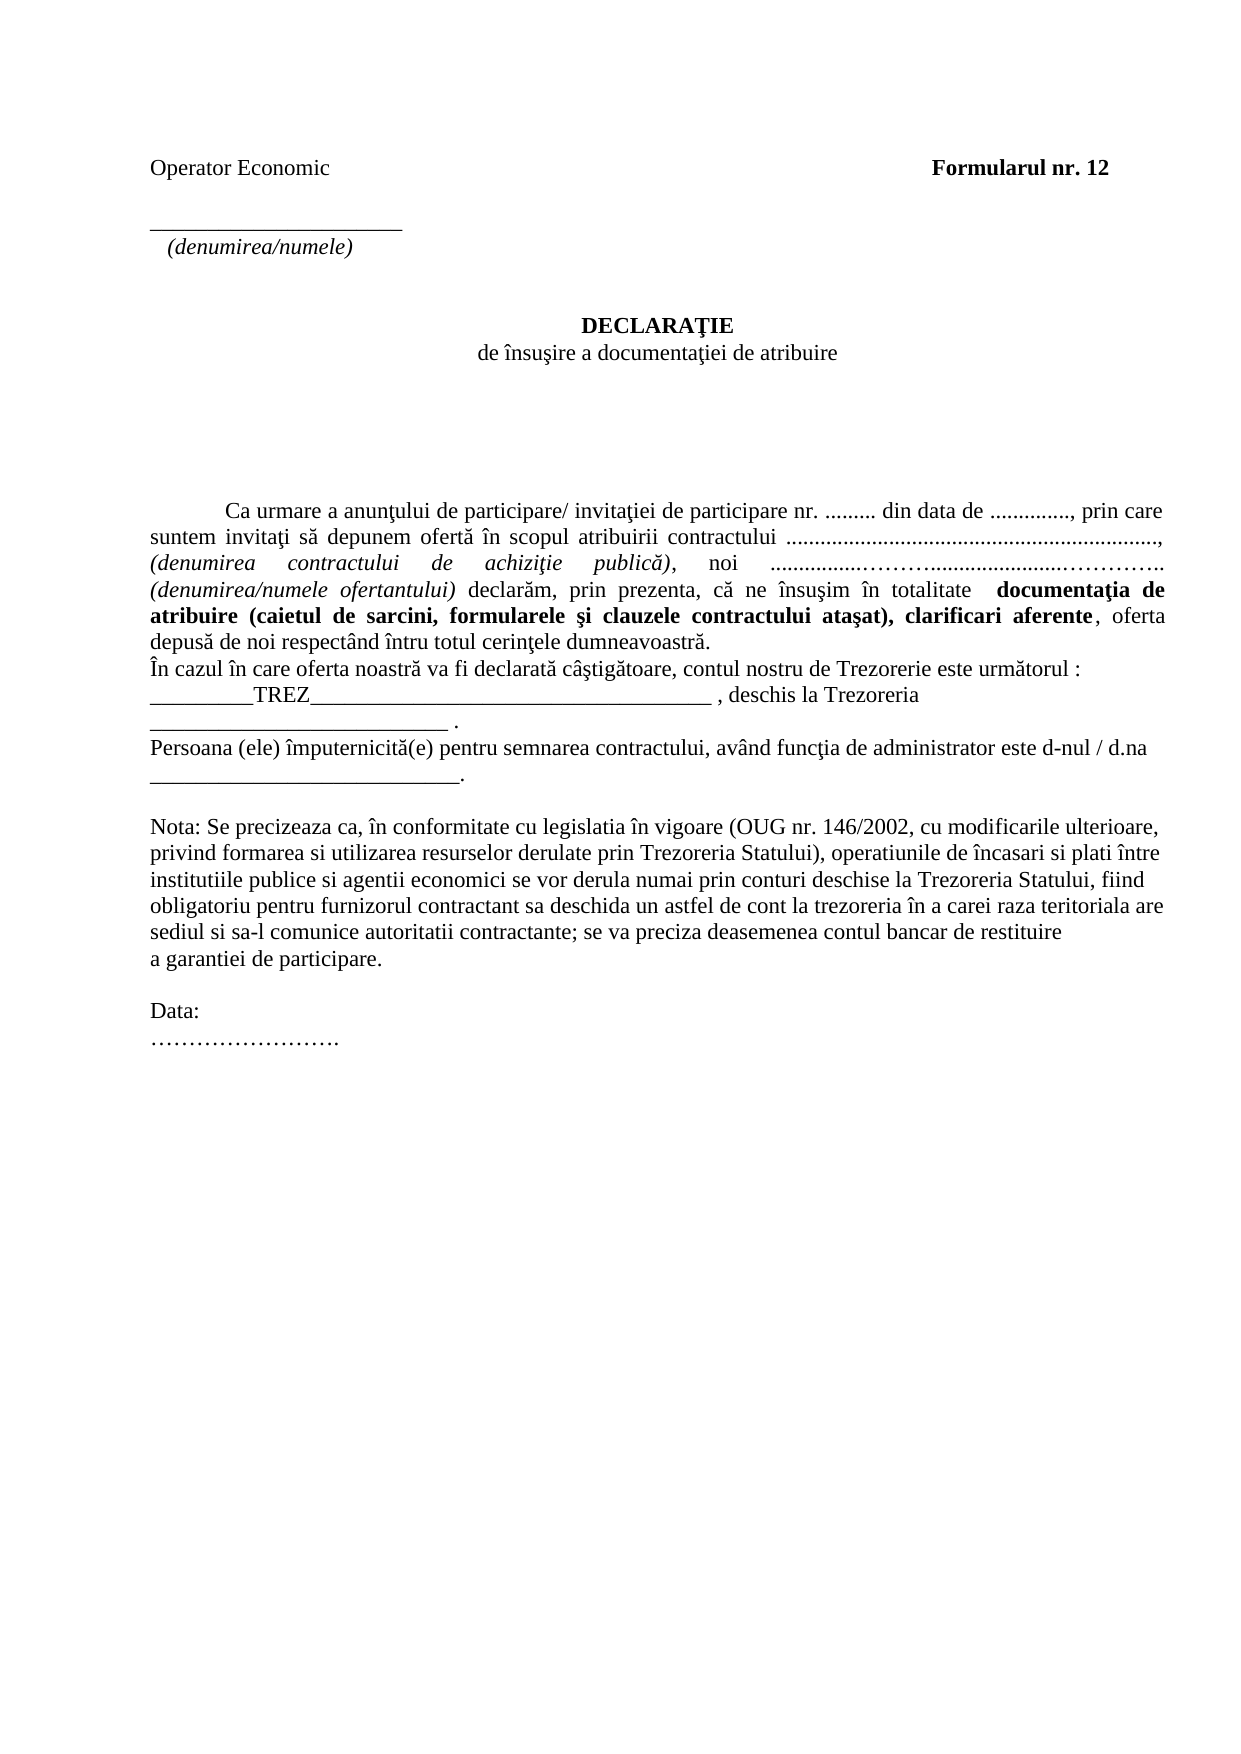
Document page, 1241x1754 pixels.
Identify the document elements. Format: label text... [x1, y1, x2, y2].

text Operator Economic Formularul nr. 12 [150, 154, 1165, 180]
text de însuşire a documentaţiei de atribuire [150, 338, 1165, 365]
text Persoana (ele) împuternicită(e) pentru semnarea contractului, având funcţia de administrator este d-nul / d.na ___________________________. [150, 734, 1165, 787]
text ______________________ [150, 207, 1165, 233]
text DECLARAŢIE [150, 312, 1165, 338]
text Ca urmare a anunţului de participare/ invitaţiei de participare nr. ......... din data de .............., prin care suntem invitaţi să depunem ofertă în scopul atribuirii contractului ................................................................., (denumirea contractului de achiziţie publică), noi ................……….......................………….. (denumirea/numele ofertantului) declarăm, prin prezenta, că ne însuşim în totalitate documentaţia de atribuire (caietul de sarcini, formularele şi clauzele contractului ataşat), clarificari aferente, oferta depusă de noi respectând întru totul cerinţele dumneavoastră. [150, 497, 1165, 655]
text În cazul în care oferta noastră va fi declarată câştigătoare, contul nostru de Trezorerie este următorul : _________TREZ___________________________________ , deschis la Trezoreria __________________________ . [150, 655, 1165, 734]
text Nota: Se precizeaza ca, în conformitate cu legislatia în vigoare (OUG nr. 146/2002, cu modificarile ulterioare, privind formarea si utilizarea resurselor derulate prin Trezoreria Statului), operatiunile de încasari si plati între institutiile publice si agentii economici se vor derula numai prin conturi deschise la Trezoreria Statului, fiind obligatoriu pentru furnizorul contractant sa deschida un astfel de cont la trezoreria în a carei raza teritoriala are sediul si sa-l comunice autoritatii contractante; se va preciza deasemenea contul bancar de restituire [150, 813, 1165, 945]
text ……………………. [150, 1024, 1165, 1050]
text (denumirea/numele) [150, 233, 1165, 259]
text a garantiei de participare. [150, 945, 1165, 971]
text Data: [150, 997, 1165, 1024]
